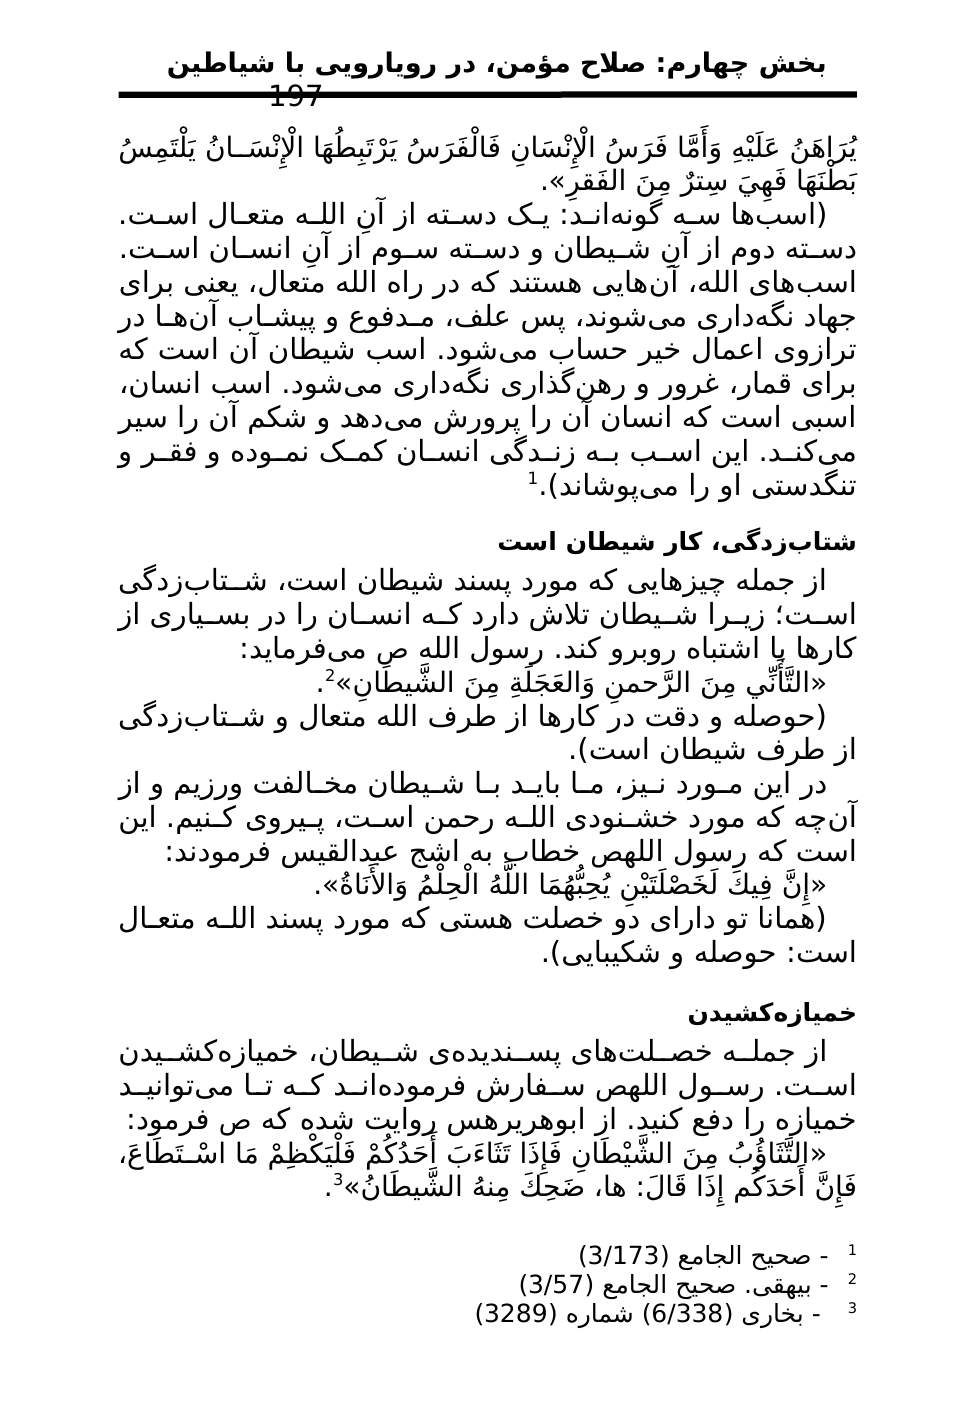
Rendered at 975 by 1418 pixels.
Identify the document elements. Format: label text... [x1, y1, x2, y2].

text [118, 132, 857, 197]
text (اسب‌ها سه گونه‌اند: یک دسته از آنِ الله متعال است. دسته دوم از آنِ شیطان و دسته سوم از آنِ انسان است. اسب‌های الله، آن‌هایی هستند که در راه الله متعال، یعنی برای جهاد نگه‌داری می‌شوند، پس علف، مدفوع و پیشاب آن‌ها در ترازوی اعمال خیر حساب می‌شود. اسب شیطان آن است که برای قمار، غرور و رهن‌گذاری نگه‌داری می‌شود. اسب انسان، اسبی است که انسان آن را پرورش می‌دهد و شکم آن را سیر می‌کند. این اسب به زندگی انسان کمک نموده و فقر و تنگدستی او را می‌پوشاند). [118, 197, 857, 503]
text در این مورد نیز، ما باید با شیطان مخالفت ورزیم و از آن‌چه که مورد خشنودی الله رحمن است، پیروی کنیم. این است که رسول اللهص خطاب به اشج عبدالقیس فرمودند: [118, 767, 857, 869]
text (همانا تو دارای دو خصلت هستی که مورد پسند الله متعال است:‌ حوصله‌ و شکیبایی). [118, 901, 857, 969]
text «التَّأَنِّي مِنَ الرَّحمنِ وَالعَجَلَةِ مِنَ الشَّيطَانِ». [118, 665, 857, 699]
text از جمله چیزهایی که مورد پسند شیطان است، شتاب‌زدگی است؛ زیرا شیطان تلاش دارد که انسان را در بسیاری از کارها با اشتباه روبرو کند. رسول الله ص می‌فرماید: [118, 563, 857, 665]
text (حوصله و دقت در کارها از طرف الله متعال و شتاب‌زدگی از طرف شیطان است). [118, 699, 857, 767]
text شتاب‌زدگی، کار شیطان است [118, 528, 857, 557]
text خميا‏زه‌كشيدن [118, 994, 857, 1028]
text «إِنَّ فِيكَ لَخَصْلَتَيْنِ يُحِبُّهُمَا اللَّهُ الْحِلْمُ وَالأَنَاةُ». [118, 869, 857, 901]
text «التَّثَاؤُبُ مِنَ الشَّيْطَانِ فَإِذَا تَثَاءَبَ أَحَدُكُمْ فَلْيَكْظِمْ مَا اسْتَطَاعَ، فَإِنَّ أَحَدَكُم إِذَا قَالَ: ها، ضَحِكَ مِنهُ الشَّيطَانُ». [118, 1136, 857, 1203]
text از جمله خصلت‌های پسندیده‌ی شیطان، خمیازه‌کشیدن است. رسول اللهص سفارش فرموده‌اند که تا می‌توانید خمیازه را دفع کنید. از ابوهریرهس روایت شده‌ که ص فرمود: [118, 1034, 857, 1136]
